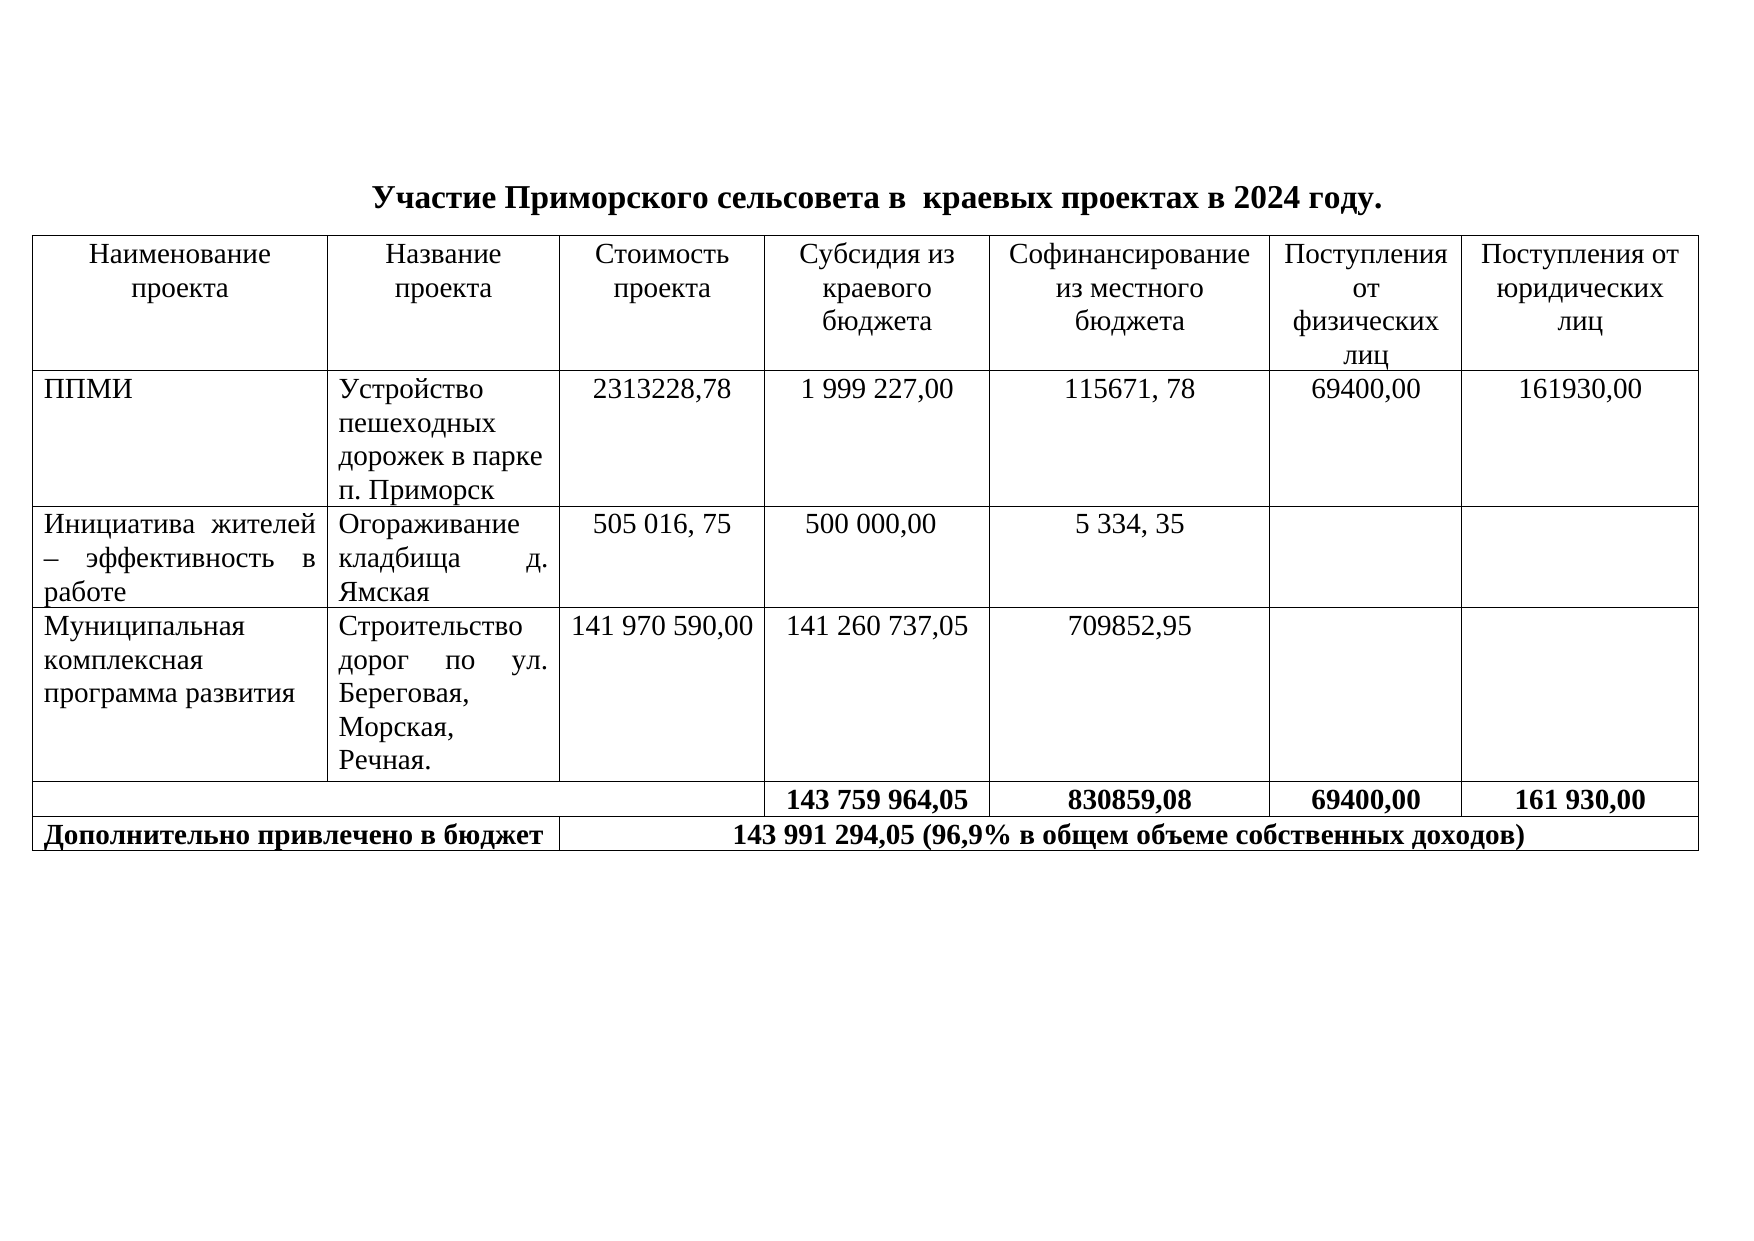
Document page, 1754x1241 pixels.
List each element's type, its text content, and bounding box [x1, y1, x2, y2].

table_cell [1462, 608, 1698, 781]
table_header Поступления от юридических лиц [1462, 236, 1698, 370]
table_cell 141 260 737,05 [765, 608, 989, 781]
table_header Стоимость проекта [560, 236, 764, 370]
table_header Название проекта [328, 236, 559, 370]
table_cell 115671, 78 [990, 371, 1269, 506]
table_cell Устройство пешеходных дорожек в парке п. Приморск [328, 371, 559, 506]
table_cell Дополнительно привлечено в бюджет [33, 817, 559, 850]
table_cell Огораживание кладбища д. Ямская [328, 507, 559, 607]
table_cell 709852,95 [990, 608, 1269, 781]
table_header Софинансирование из местного бюджета [990, 236, 1269, 370]
table_cell Строительство дорог по ул. Береговая, Морская, Речная. [328, 608, 559, 781]
table_header Поступления от физических лиц [1270, 236, 1461, 370]
table_cell Муниципальная комплексная программа развития [33, 608, 327, 781]
table_cell 505 016, 75 [560, 507, 764, 607]
table_cell 5 334, 35 [990, 507, 1269, 607]
table_header Наименование проекта [33, 236, 327, 370]
table_cell [1270, 608, 1461, 781]
text Участие Приморского сельсовета в краевых проектах в 2024 году. [118, 177, 1636, 216]
table_cell 143 759 964,05 [765, 782, 989, 816]
table_cell Инициатива жителей – эффективность в работе [33, 507, 327, 607]
table_cell [1462, 507, 1698, 607]
table_cell 830859,08 [990, 782, 1269, 816]
table_cell 69400,00 [1270, 782, 1461, 816]
table_cell 141 970 590,00 [560, 608, 764, 781]
table_cell [33, 782, 764, 816]
table_cell 69400,00 [1270, 371, 1461, 506]
table_cell 1 999 227,00 [765, 371, 989, 506]
table_cell 161930,00 [1462, 371, 1698, 506]
table_cell ППМИ [33, 371, 327, 506]
table_cell 500 000,00 [765, 507, 989, 607]
table_cell 143 991 294,05 (96,9% в общем объеме собственных доходов) [560, 817, 1698, 850]
table_header Субсидия из краевого бюджета [765, 236, 989, 370]
table_cell 161 930,00 [1462, 782, 1698, 816]
table_cell [1270, 507, 1461, 607]
table_cell 2313228,78 [560, 371, 764, 506]
